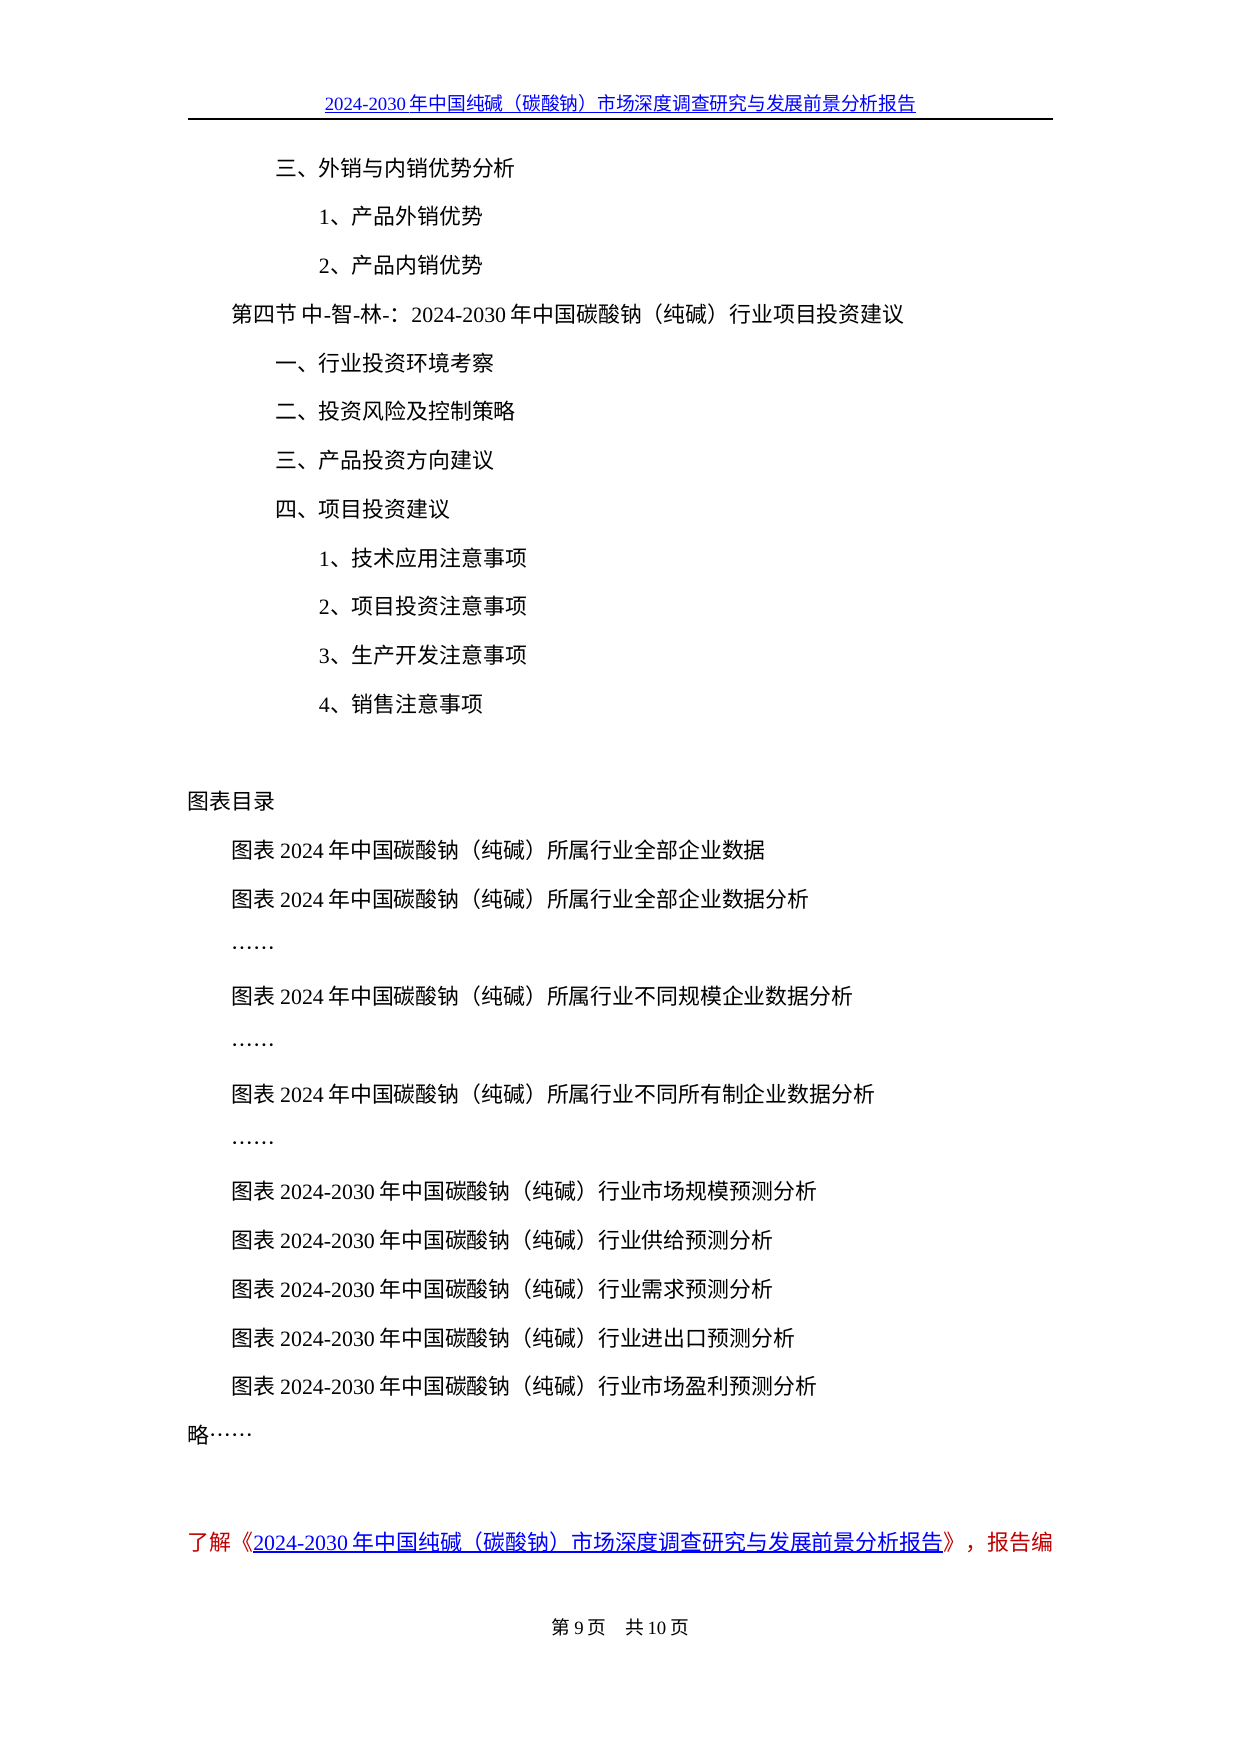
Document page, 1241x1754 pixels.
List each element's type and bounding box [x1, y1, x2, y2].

text [187, 150, 1053, 1450]
text [187, 1524, 1053, 1557]
